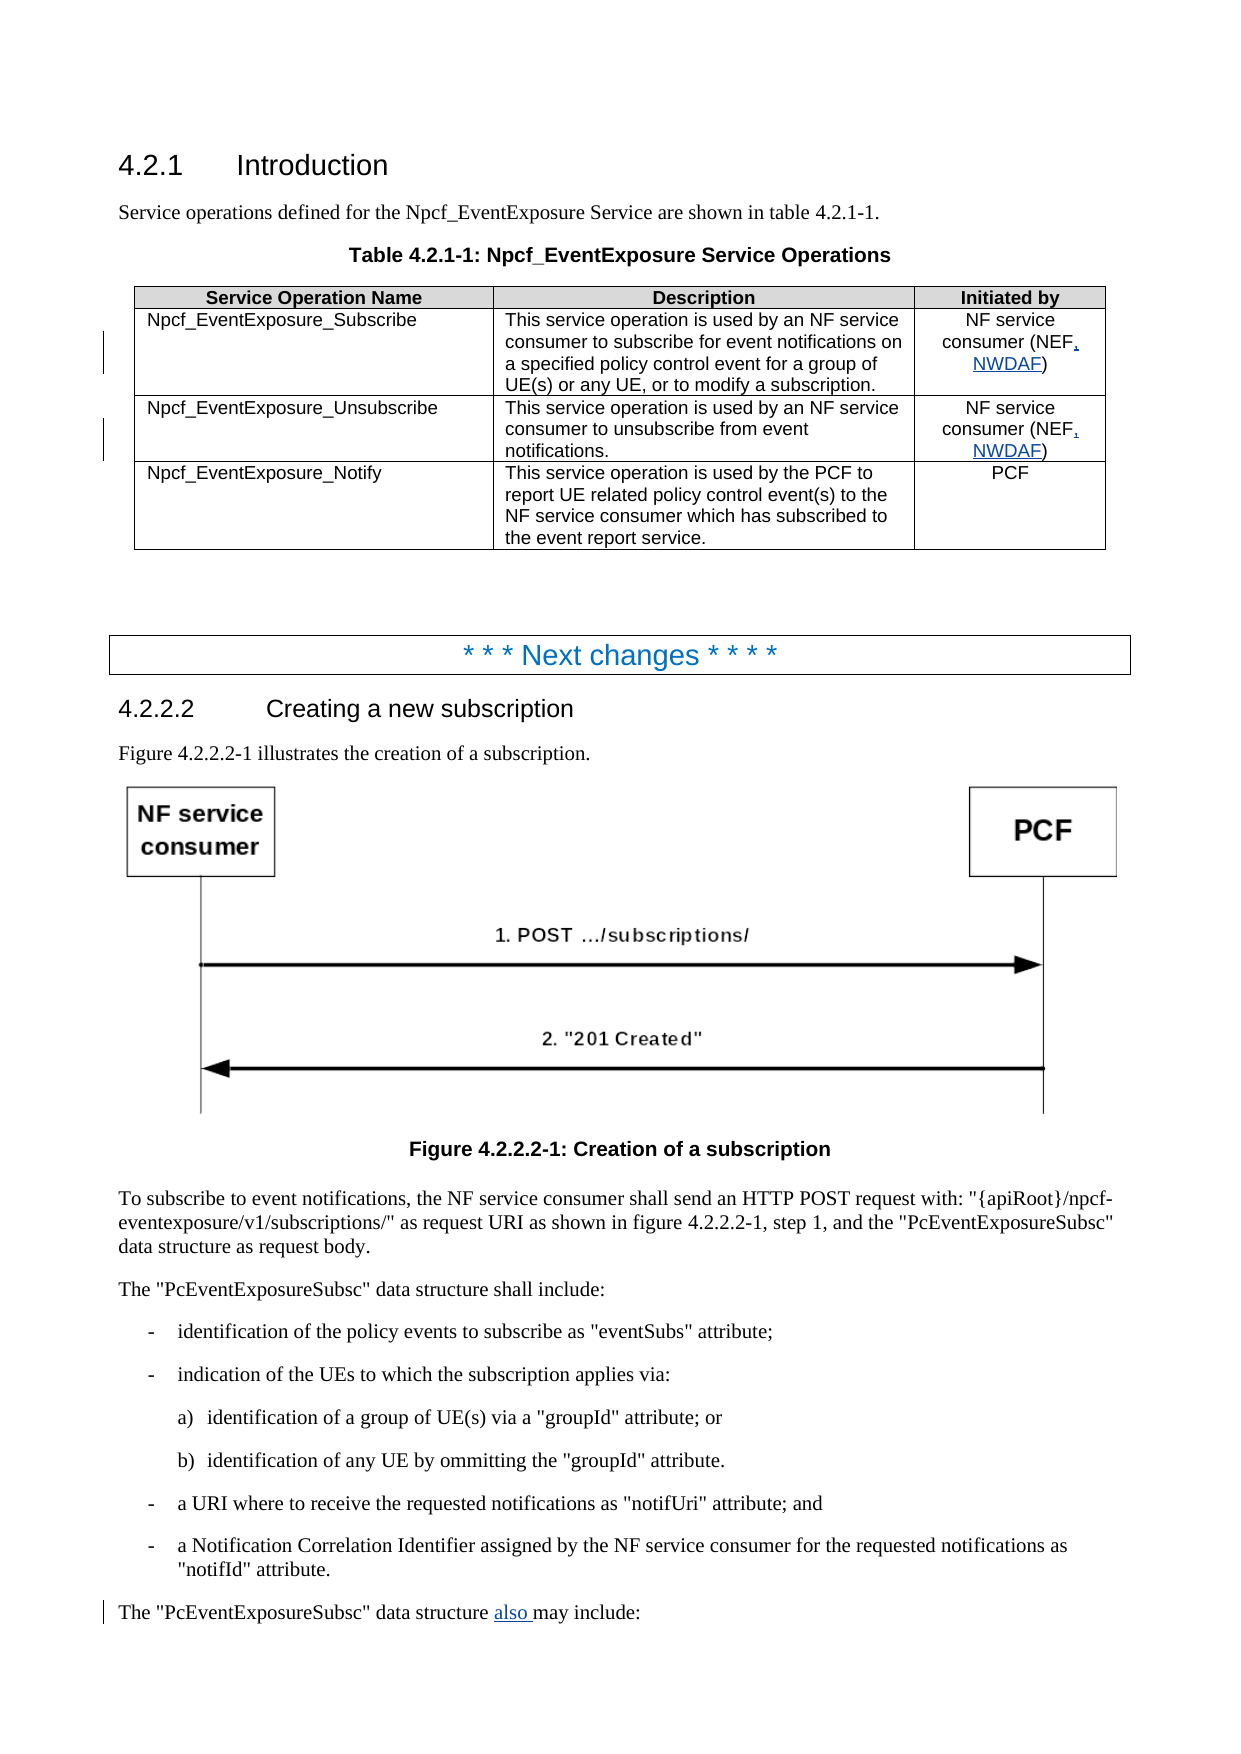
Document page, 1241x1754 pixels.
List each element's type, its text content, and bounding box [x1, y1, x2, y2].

text The "PcEventExposureSubsc" data structure shall include: [118, 1276, 1122, 1301]
table_cell NF service consumer (NEF) [915, 309, 1105, 395]
text The "PcEventExposureSubsc" data structure may include: [118, 1600, 1122, 1624]
table_cell Npcf_EventExposure_Notify [135, 462, 493, 548]
text - indication of the UEs to which the subscription applies via: [148, 1362, 1122, 1386]
text - a Notification Correlation Identifier assigned by the NF service consumer for the requested notifications as "notifId" attribute. [148, 1533, 1122, 1581]
table_cell This service operation is used by an NF service consumer to subscribe for event notifications on a specified policy control event for a group of UE(s) or any UE, or to modify a subscription. [494, 309, 914, 395]
table_cell PCF [915, 462, 1105, 548]
text - identification of the policy events to subscribe as "eventSubs" attribute; [148, 1319, 1122, 1343]
text b) identification of any UE by ommitting the "groupId" attribute. [177, 1448, 1122, 1472]
text Figure 4.2.2.2-1 illustrates the creation of a subscription. [118, 741, 1122, 765]
text - a URI where to receive the requested notifications as "notifUri" attribute; and [148, 1491, 1122, 1514]
table_cell This service operation is used by the PCF to report UE related policy control event(s) to the NF service consumer which has subscribed to the event report service. [494, 462, 914, 548]
table_header Initiated by [915, 287, 1105, 308]
text 4.2.1 Introduction [118, 148, 1122, 181]
table_header Service Operation Name [135, 287, 493, 308]
text Figure 4.2.2.2-1: Creation of a subscription [118, 1137, 1122, 1161]
text Table 4.2.1-1: Npcf_EventExposure Service Operations [118, 243, 1122, 267]
text To subscribe to event notifications, the NF service consumer shall send an HTTP POST request with: "{apiRoot}/npcf-eventexposure/v1/subscriptions/" as request URI as shown in figure 4.2.2.2-1, step 1, and the "PcEventExposureSubsc" data structure as request body. [118, 1186, 1122, 1258]
text 4.2.2.2 Creating a new subscription [118, 694, 1122, 722]
table_cell NF service consumer (NEF) [915, 396, 1105, 461]
text * * * Next changes * * * * [110, 636, 1130, 674]
table_cell Npcf_EventExposure_Unsubscribe [135, 396, 493, 461]
text Service operations defined for the Npcf_EventExposure Service are shown in table 4.2.1-1. [118, 200, 1122, 224]
text a) identification of a group of UE(s) via a "groupId" attribute; or [177, 1405, 1122, 1429]
table_header Description [494, 287, 914, 308]
table_cell Npcf_EventExposure_Subscribe [135, 309, 493, 395]
table_cell This service operation is used by an NF service consumer to unsubscribe from event notifications. [494, 396, 914, 461]
